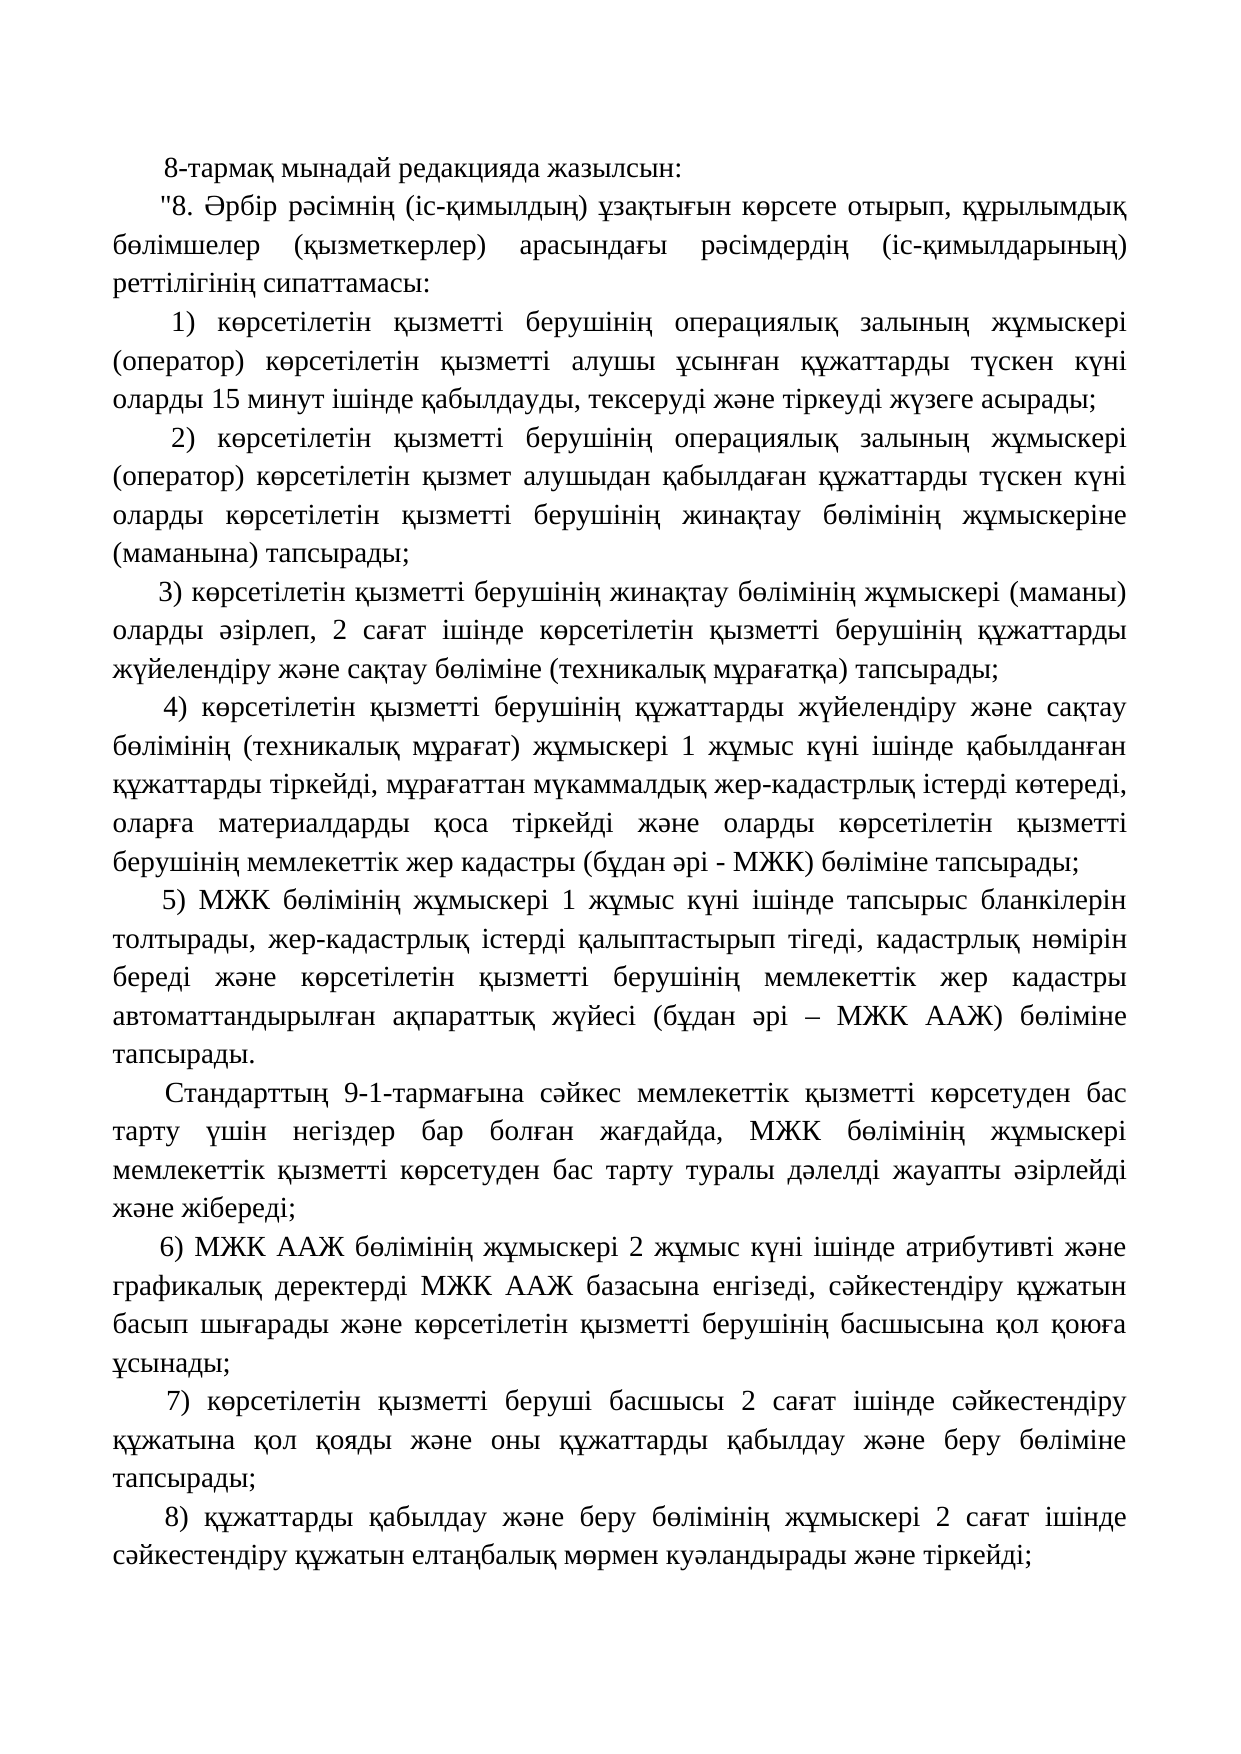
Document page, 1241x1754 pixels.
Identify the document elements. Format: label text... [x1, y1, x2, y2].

text 8) құжаттарды қабылдау және беру бөлімінің жұмыскері 2 сағат ішінде сәйкестендіру құжатын елтаңбалық мөрмен куәландырады және тіркейді; [112, 1499, 1128, 1571]
text 8-тармақ мынадай редакцияда жазылсын: [112, 150, 1128, 183]
text 1) көрсетілетін қызметті берушінің операциялық залының жұмыскері (оператор) көрсетілетін қызметті алушы ұсынған құжаттарды түскен күні оларды 15 минут ішінде қабылдауды, тексеруді және тіркеуді жүзеге асырады; [112, 304, 1128, 415]
text 4) көрсетілетін қызметті берушінің құжаттарды жүйелендіру және сақтау бөлімінің (техникалық мұрағат) жұмыскері 1 жұмыс күні ішінде қабылданған құжаттарды тіркейді, мұрағаттан мүкаммалдық жер-кадастрлық істерді көтереді, оларға материалдарды қоса тіркейді және оларды көрсетілетін қызметті берушінің мемлекеттік жер кадастры (бұдан әрі - МЖК) бөліміне тапсырады; [112, 689, 1128, 877]
text 5) МЖК бөлімінің жұмыскері 1 жұмыс күні ішінде тапсырыс бланкілерін толтырады, жер-кадастрлық істерді қалыптастырып тігеді, кадастрлық нөмірін береді және көрсетілетін қызметті берушінің мемлекеттік жер кадастры автоматтандырылған ақпараттық жүйесі (бұдан әрі – МЖК ААЖ) бөліміне тапсырады. [112, 882, 1128, 1070]
text "8. Әрбір рәсімнің (іс-қимылдың) ұзақтығын көрсете отырып, құрылымдық бөлімшелер (қызметкерлер) арасындағы рәсімдердің (іс-қимылдарының) реттілігінің сипаттамасы: [112, 188, 1128, 299]
text 6) МЖК ААЖ бөлімінің жұмыскері 2 жұмыс күні ішінде атрибутивті және графикалық деректерді МЖК ААЖ базасына енгізеді, сәйкестендіру құжатын басып шығарады және көрсетілетін қызметті берушінің басшысына қол қоюға ұсынады; [112, 1229, 1128, 1378]
text 2) көрсетілетін қызметті берушінің операциялық залының жұмыскері (оператор) көрсетілетін қызмет алушыдан қабылдаған құжаттарды түскен күні оларды көрсетілетін қызметті берушінің жинақтау бөлімінің жұмыскеріне (маманына) тапсырады; [112, 420, 1128, 569]
text 3) көрсетілетін қызметті берушінің жинақтау бөлімінің жұмыскері (маманы) оларды әзірлеп, 2 сағат ішінде көрсетілетін қызметті берушінің құжаттарды жүйелендіру және сақтау бөліміне (техникалық мұрағатқа) тапсырады; [112, 574, 1128, 684]
text 7) көрсетілетін қызметті беруші басшысы 2 сағат ішінде сәйкестендіру құжатына қол қояды және оны құжаттарды қабылдау және беру бөліміне тапсырады; [112, 1383, 1128, 1494]
text Стандарттың 9-1-тармағына сәйкес мемлекеттік қызметті көрсетуден бас тарту үшін негіздер бар болған жағдайда, МЖК бөлімінің жұмыскері мемлекеттік қызметті көрсетуден бас тарту туралы дәлелді жауапты әзірлейді және жібереді; [112, 1075, 1128, 1224]
